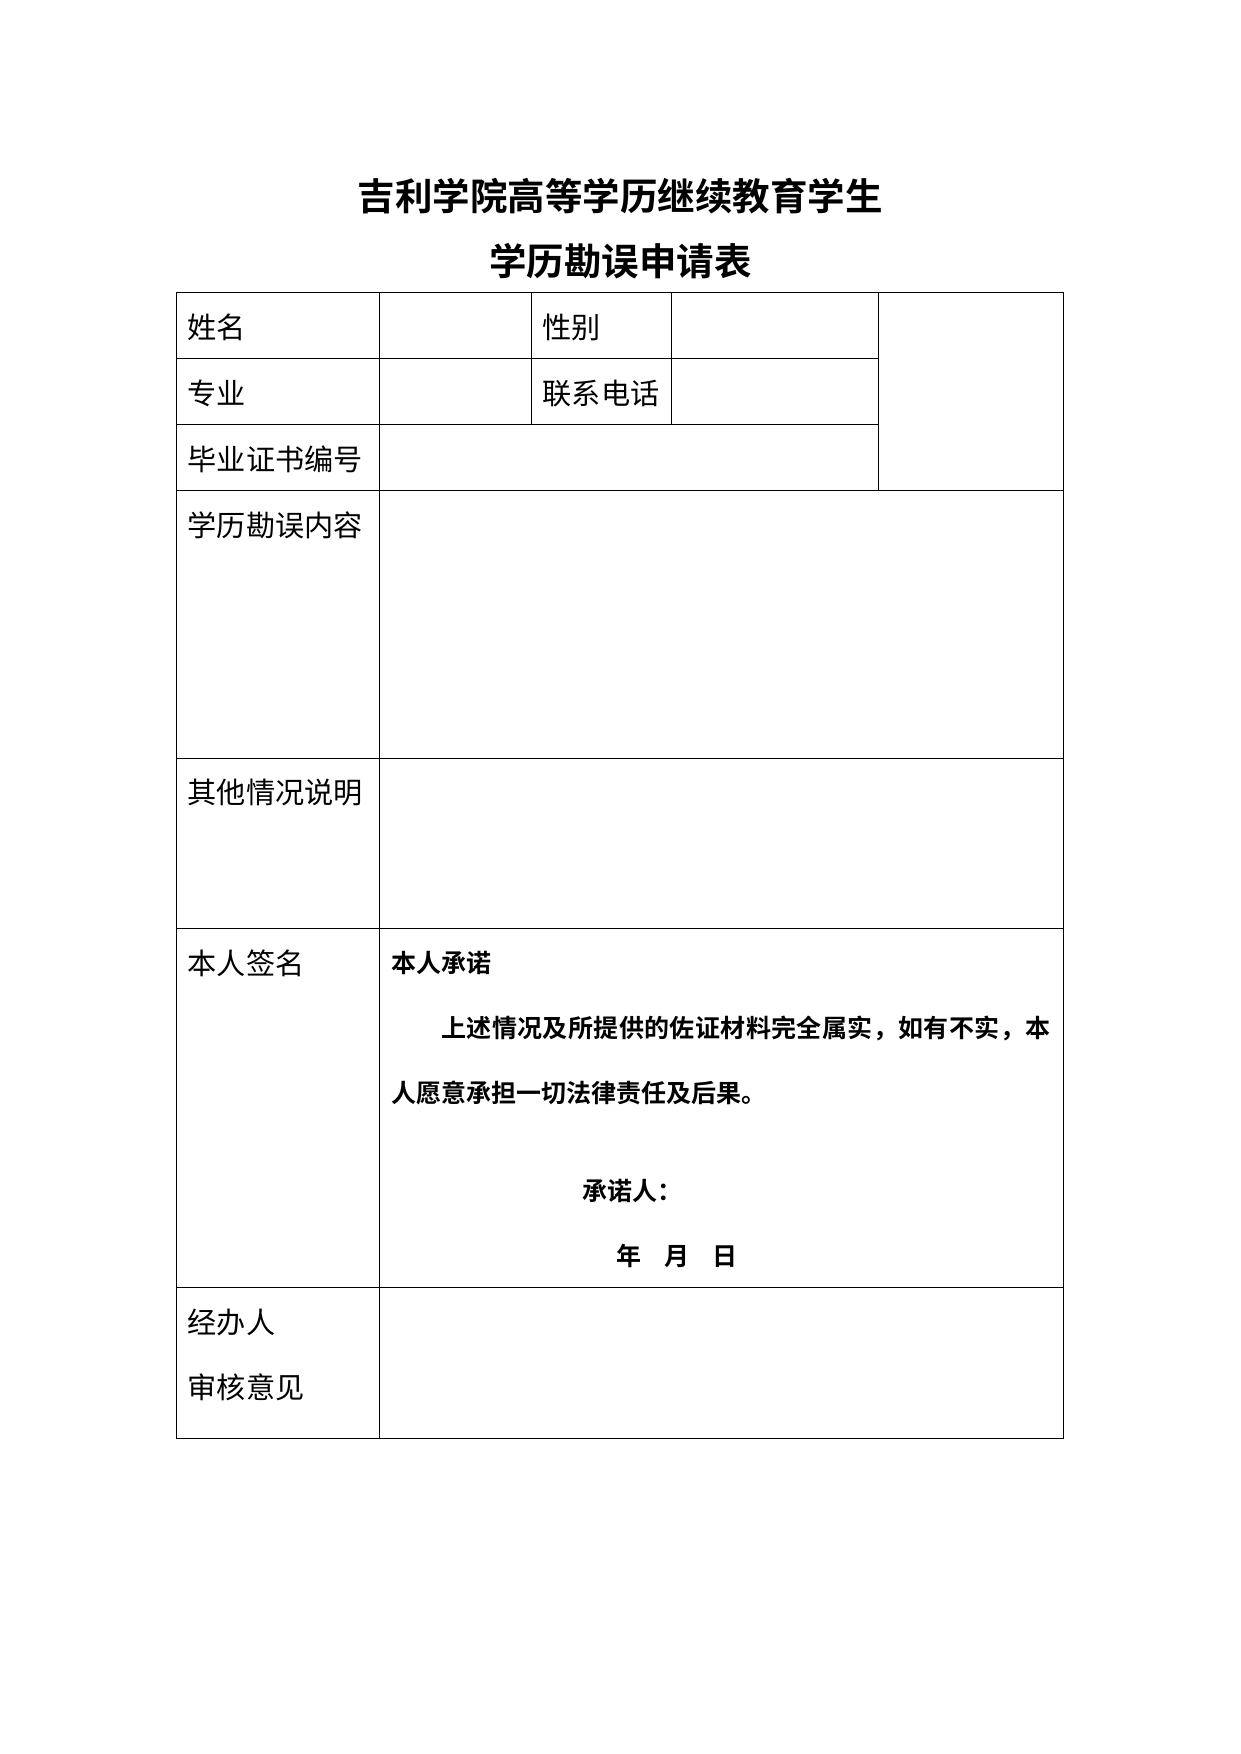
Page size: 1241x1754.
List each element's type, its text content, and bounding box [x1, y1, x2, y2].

table_cell 联系电话 [532, 359, 671, 424]
table_header [672, 293, 878, 358]
table_cell [380, 491, 1063, 757]
table_header 性别 [532, 293, 671, 358]
table_cell [380, 359, 531, 424]
table_cell [380, 425, 878, 490]
table_cell 本人承诺 上述情况及所提供的佐证材料完全属实，如有不实，本人愿意承担一切法律责任及后果。 承诺人： 年 月 日 [380, 929, 1063, 1287]
table_cell 专业 [177, 359, 379, 424]
text 学历勘误申请表 [187, 227, 1053, 292]
table_cell [380, 1288, 1063, 1438]
table_cell 经办人 审核意见 [177, 1288, 379, 1438]
table_cell 本人签名 [177, 929, 379, 1287]
table_cell 其他情况说明 [177, 759, 379, 928]
table_cell 学历勘误内容 [177, 491, 379, 757]
table_cell [672, 359, 878, 424]
text 吉利学院高等学历继续教育学生 [187, 162, 1053, 227]
table_cell [380, 759, 1063, 928]
table_header [380, 293, 531, 358]
table_header 姓名 [177, 293, 379, 358]
table_header [879, 293, 1063, 490]
table_cell 毕业证书编号 [177, 425, 379, 490]
